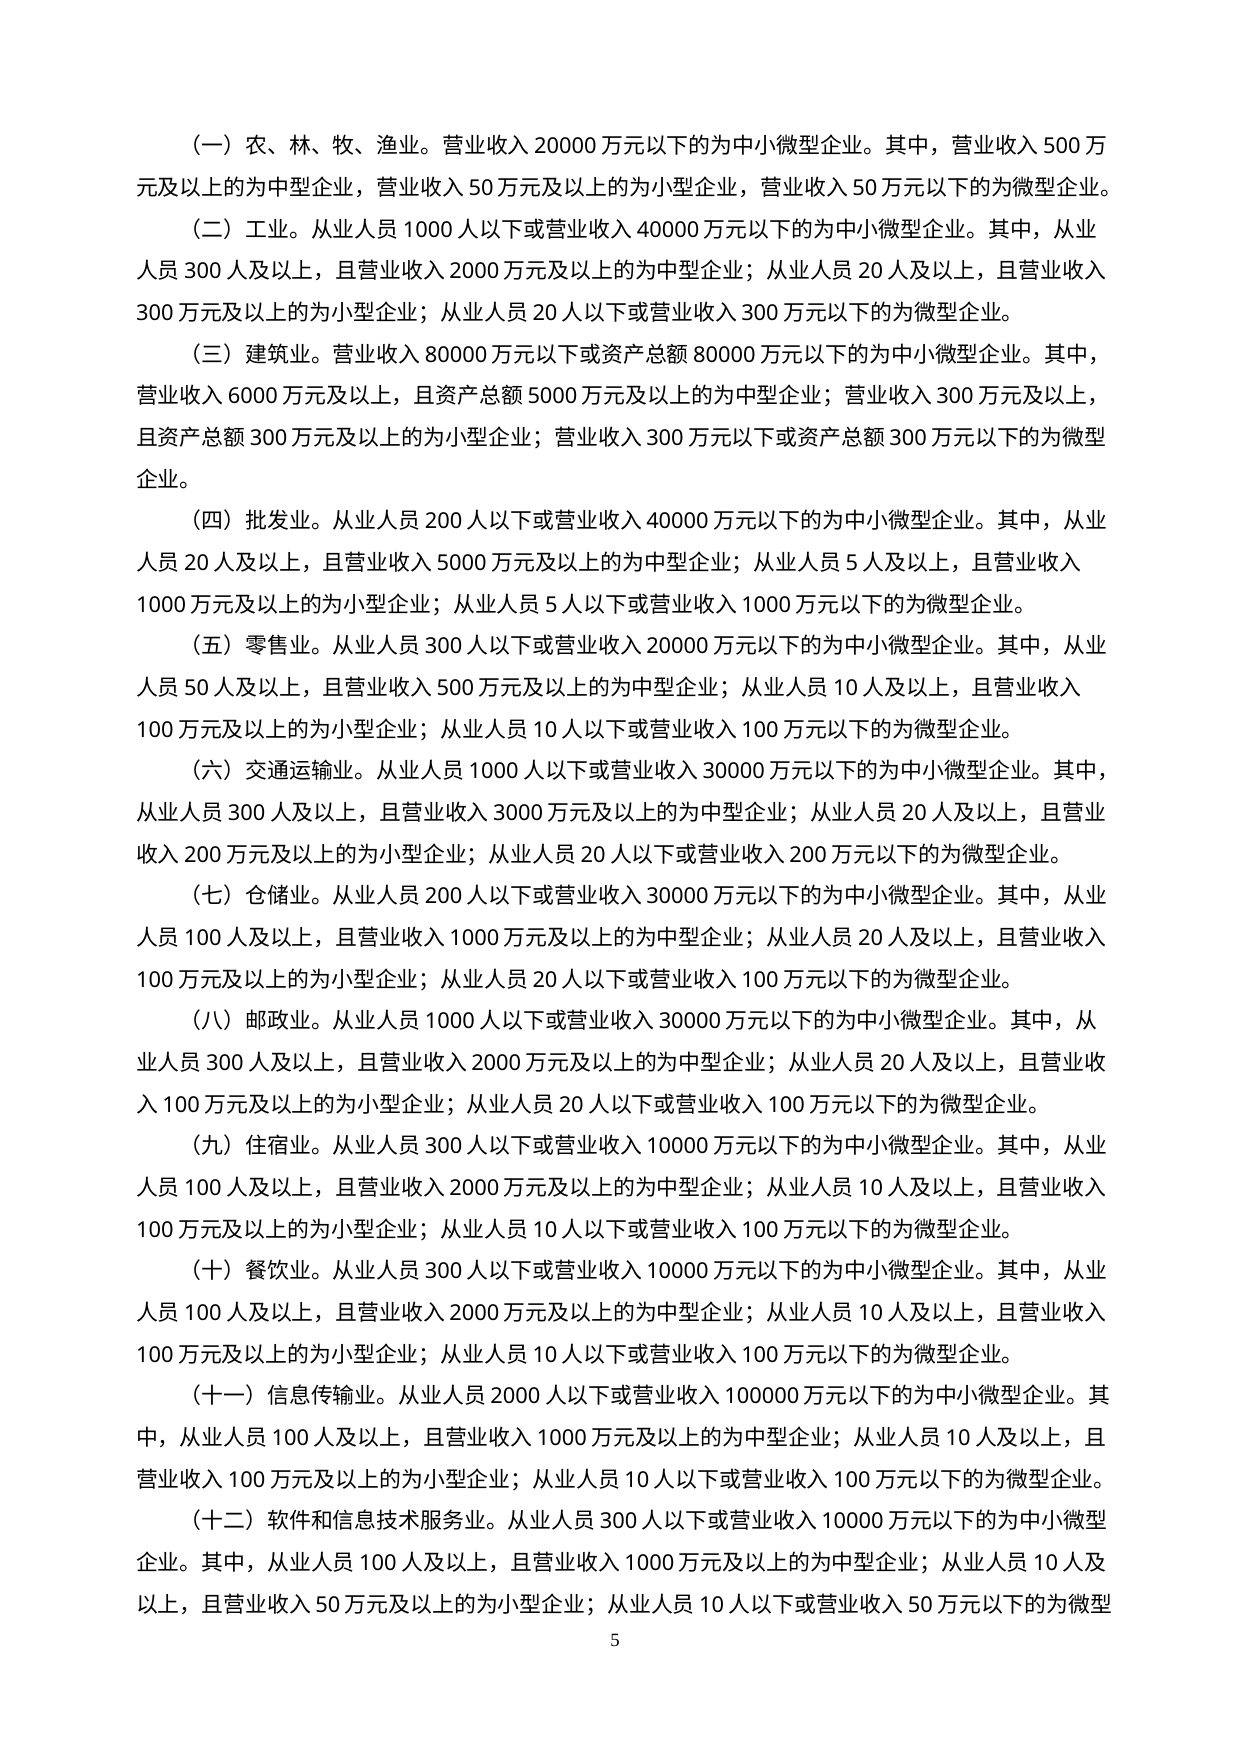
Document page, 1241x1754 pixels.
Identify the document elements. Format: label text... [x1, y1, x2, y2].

text （三）建筑业。营业收入80000万元以下或资产总额80000万元以下的为中小微型企业。其中，营业收入6000万元及以上，且资产总额5000万元及以上的为中型企业；营业收入300万元及以上，且资产总额300万元及以上的为小型企业；营业收入300万元以下或资产总额300万元以下的为微型企业。 [136, 329, 1116, 496]
text （九）住宿业。从业人员300人以下或营业收入10000万元以下的为中小微型企业。其中，从业人员100人及以上，且营业收入2000万元及以上的为中型企业；从业人员10人及以上，且营业收入100万元及以上的为小型企业；从业人员10人以下或营业收入100万元以下的为微型企业。 [136, 1121, 1116, 1246]
text （一）农、林、牧、渔业。营业收入20000万元以下的为中小微型企业。其中，营业收入500万元及以上的为中型企业，营业收入50万元及以上的为小型企业，营业收入50万元以下的为微型企业。 [136, 121, 1116, 204]
text （二）工业。从业人员1000人以下或营业收入40000万元以下的为中小微型企业。其中，从业人员300人及以上，且营业收入2000万元及以上的为中型企业；从业人员20人及以上，且营业收入300万元及以上的为小型企业；从业人员20人以下或营业收入300万元以下的为微型企业。 [136, 204, 1116, 329]
text （十一）信息传输业。从业人员2000人以下或营业收入100000万元以下的为中小微型企业。其中，从业人员100人及以上，且营业收入1000万元及以上的为中型企业；从业人员10人及以上，且营业收入100万元及以上的为小型企业；从业人员10人以下或营业收入100万元以下的为微型企业。 [136, 1371, 1116, 1496]
text （八）邮政业。从业人员1000人以下或营业收入30000万元以下的为中小微型企业。其中，从业人员300人及以上，且营业收入2000万元及以上的为中型企业；从业人员20人及以上，且营业收入100万元及以上的为小型企业；从业人员20人以下或营业收入100万元以下的为微型企业。 [136, 996, 1116, 1121]
text （六）交通运输业。从业人员1000人以下或营业收入30000万元以下的为中小微型企业。其中，从业人员300人及以上，且营业收入3000万元及以上的为中型企业；从业人员20人及以上，且营业收入200万元及以上的为小型企业；从业人员20人以下或营业收入200万元以下的为微型企业。 [136, 746, 1116, 871]
text （五）零售业。从业人员300人以下或营业收入20000万元以下的为中小微型企业。其中，从业人员50人及以上，且营业收入500万元及以上的为中型企业；从业人员10人及以上，且营业收入100万元及以上的为小型企业；从业人员10人以下或营业收入100万元以下的为微型企业。 [136, 621, 1116, 746]
text （四）批发业。从业人员200人以下或营业收入40000万元以下的为中小微型企业。其中，从业人员20人及以上，且营业收入5000万元及以上的为中型企业；从业人员5人及以上，且营业收入1000万元及以上的为小型企业；从业人员5人以下或营业收入1000万元以下的为微型企业。 [136, 496, 1116, 621]
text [136, 1496, 1116, 1621]
text （十）餐饮业。从业人员300人以下或营业收入10000万元以下的为中小微型企业。其中，从业人员100人及以上，且营业收入2000万元及以上的为中型企业；从业人员10人及以上，且营业收入100万元及以上的为小型企业；从业人员10人以下或营业收入100万元以下的为微型企业。 [136, 1246, 1116, 1371]
text （七）仓储业。从业人员200人以下或营业收入30000万元以下的为中小微型企业。其中，从业人员100人及以上，且营业收入1000万元及以上的为中型企业；从业人员20人及以上，且营业收入100万元及以上的为小型企业；从业人员20人以下或营业收入100万元以下的为微型企业。 [136, 871, 1116, 996]
